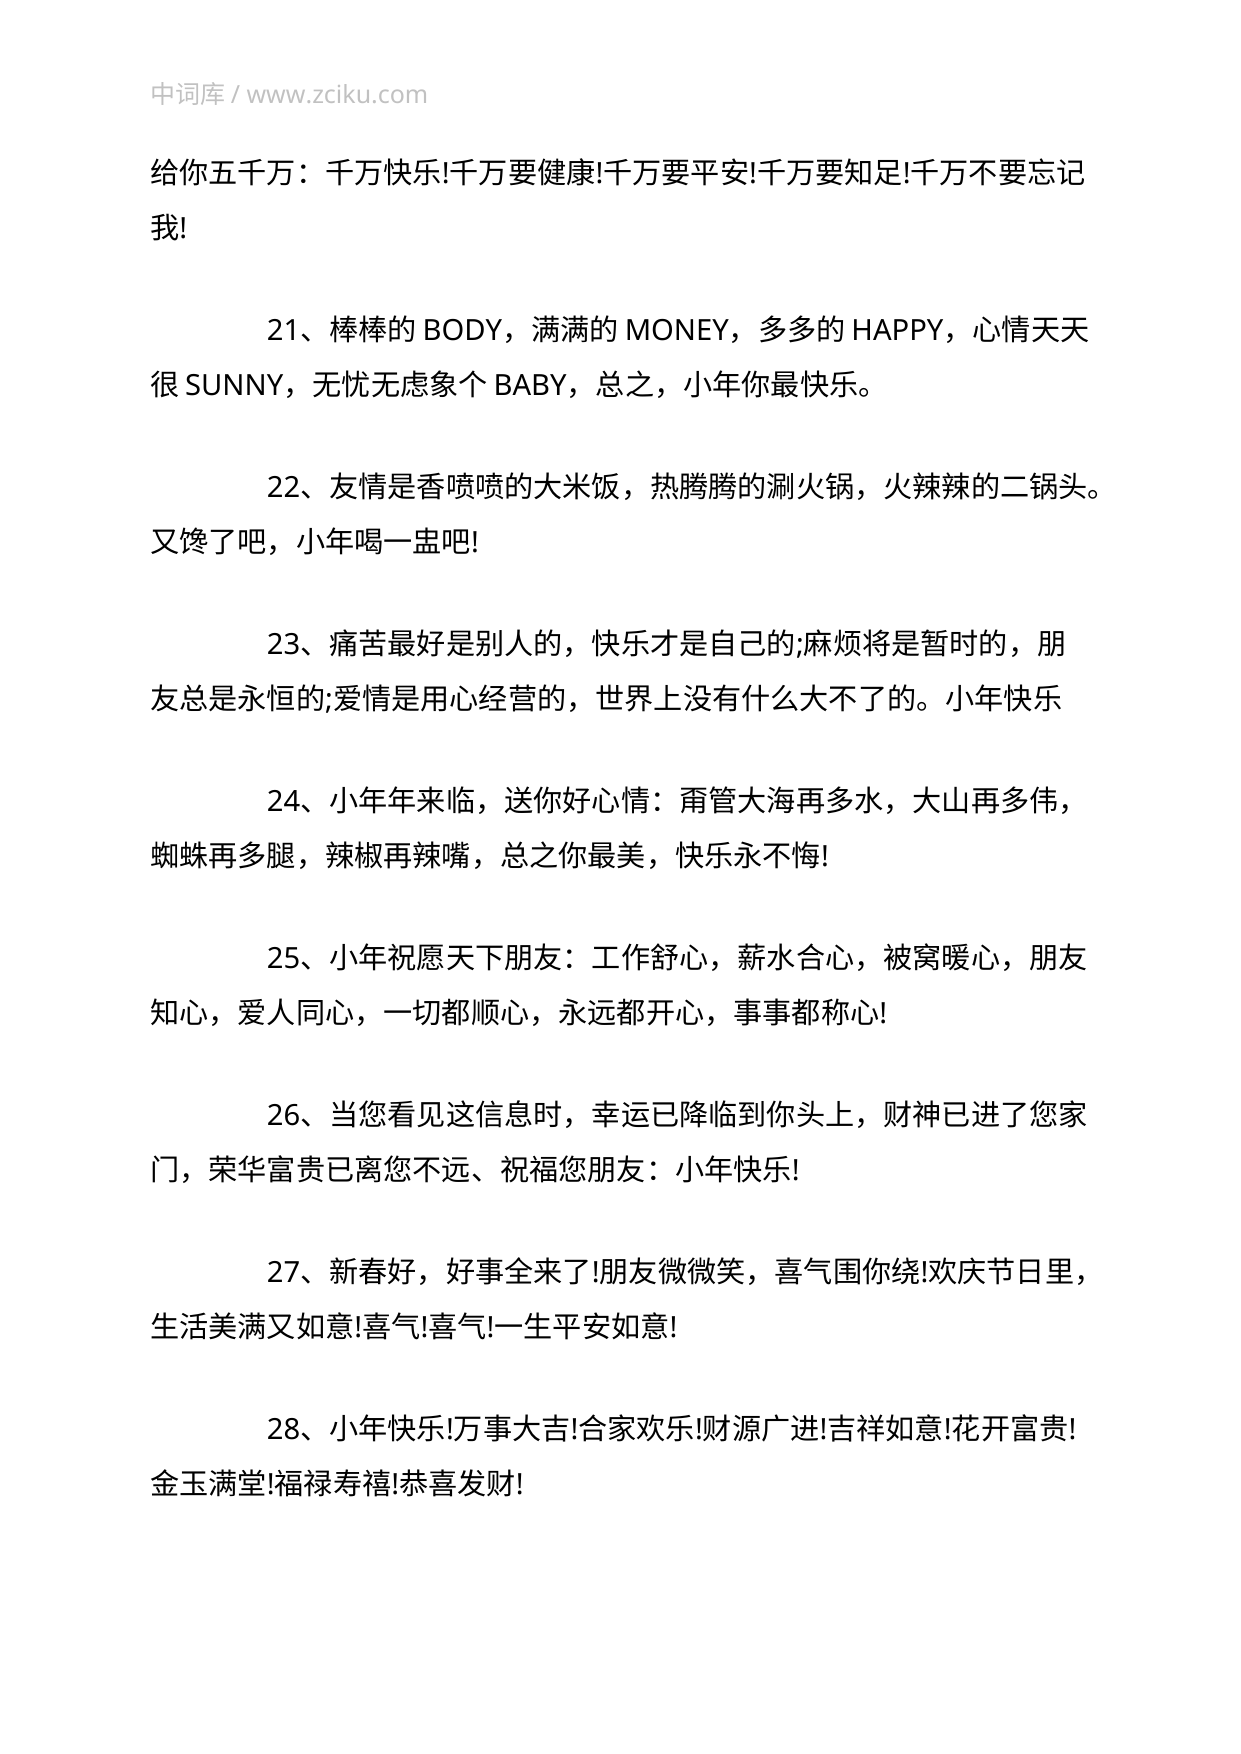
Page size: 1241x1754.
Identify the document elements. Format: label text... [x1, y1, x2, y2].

text 27、新春好，好事全来了!朋友微微笑，喜气围你绕!欢庆节日里，生活美满又如意!喜气!喜气!一生平安如意! [150, 1249, 1090, 1346]
text 21、棒棒的BODY，满满的MONEY，多多的HAPPY，心情天天很SUNNY，无忧无虑象个BABY，总之，小年你最快乐。 [150, 307, 1090, 404]
text 28、小年快乐!万事大吉!合家欢乐!财源广进!吉祥如意!花开富贵!金玉满堂!福禄寿禧!恭喜发财! [150, 1406, 1090, 1503]
text 24、小年年来临，送你好心情：甭管大海再多水，大山再多伟，蜘蛛再多腿，辣椒再辣嘴，总之你最美，快乐永不悔! [150, 778, 1090, 875]
text 22、友情是香喷喷的大米饭，热腾腾的涮火锅，火辣辣的二锅头。又馋了吧，小年喝一盅吧! [150, 464, 1090, 561]
text 23、痛苦最好是别人的，快乐才是自己的;麻烦将是暂时的，朋友总是永恒的;爱情是用心经营的，世界上没有什么大不了的。小年快乐 [150, 621, 1090, 718]
text 25、小年祝愿天下朋友：工作舒心，薪水合心，被窝暖心，朋友知心，爱人同心，一切都顺心，永远都开心，事事都称心! [150, 935, 1090, 1032]
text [150, 150, 1090, 247]
text 26、当您看见这信息时，幸运已降临到你头上，财神已进了您家门，荣华富贵已离您不远、祝福您朋友：小年快乐! [150, 1092, 1090, 1189]
